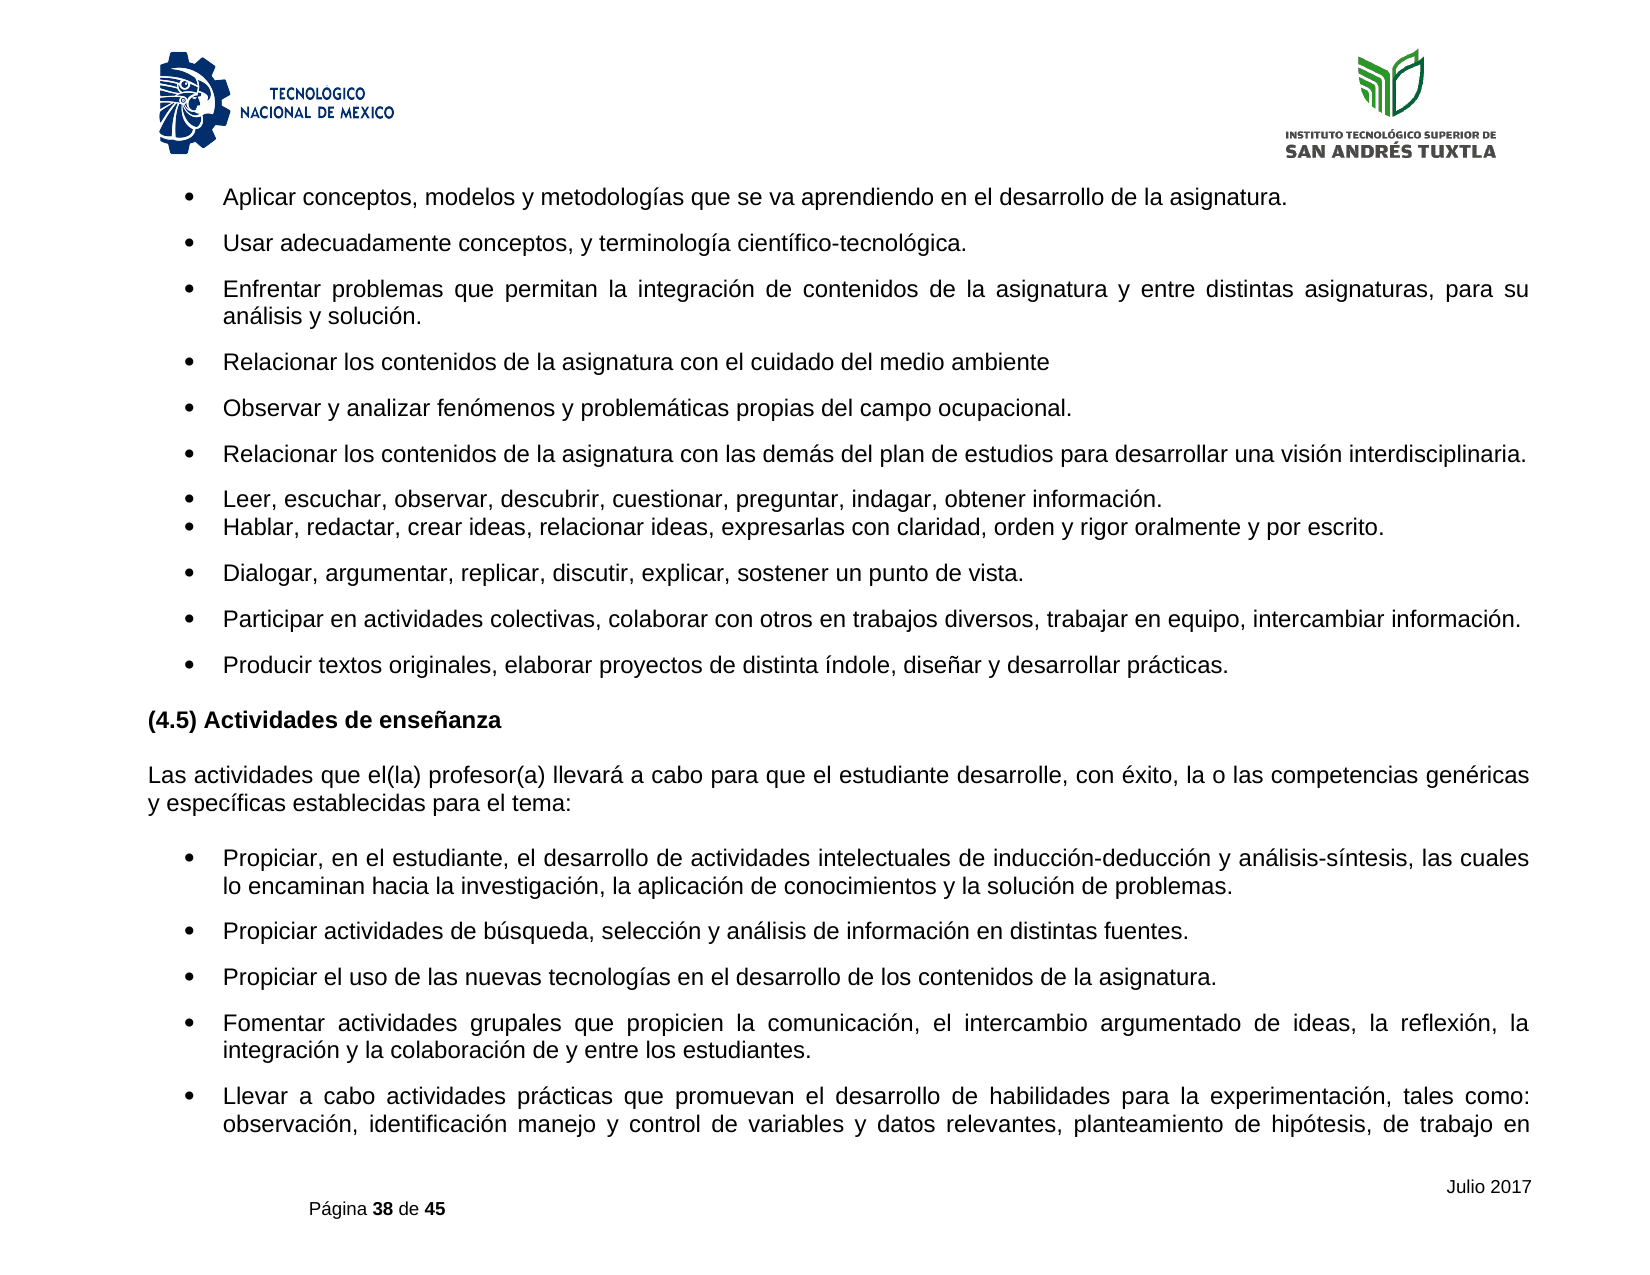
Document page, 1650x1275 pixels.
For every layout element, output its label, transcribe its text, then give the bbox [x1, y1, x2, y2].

list Dialogar, argumentar, replicar, discutir, explicar, sostener un punto de vista. [185, 559, 1532, 586]
list Observar y analizar fenómenos y problemáticas propias del campo ocupacional. [185, 394, 1532, 421]
list Propiciar, en el estudiante, el desarrollo de actividades intelectuales de inducción-deducción y análisis-síntesis, las cuales lo encaminan hacia la investigación, la aplicación de conocimientos y la solución de problemas. [185, 844, 1532, 899]
list Enfrentar problemas que permitan la integración de contenidos de la asignatura y entre distintas asignaturas, para su análisis y solución. [185, 275, 1532, 330]
list Hablar, redactar, crear ideas, relacionar ideas, expresarlas con claridad, orden y rigor oralmente y por escrito. [185, 513, 1532, 541]
list Propiciar actividades de búsqueda, selección y análisis de información en distintas fuentes. [185, 917, 1532, 945]
text (4.5) Actividades de enseñanza [148, 706, 1532, 733]
list Aplicar conceptos, modelos y metodologías que se va aprendiendo en el desarrollo de la asignatura. [185, 183, 1532, 211]
list Propiciar el uso de las nuevas tecnologías en el desarrollo de los contenidos de la asignatura. [185, 963, 1532, 991]
list Relacionar los contenidos de la asignatura con el cuidado del medio ambiente [185, 348, 1532, 376]
list Fomentar actividades grupales que propicien la comunicación, el intercambio argumentado de ideas, la reflexión, la integración y la colaboración de y entre los estudiantes. [185, 1009, 1532, 1064]
list Usar adecuadamente conceptos, y terminología científico-tecnológica. [185, 229, 1532, 257]
list Producir textos originales, elaborar proyectos de distinta índole, diseñar y desarrollar prácticas. [185, 651, 1532, 678]
list Relacionar los contenidos de la asignatura con las demás del plan de estudios para desarrollar una visión interdisciplinaria. [185, 439, 1532, 467]
text Las actividades que el(la) profesor(a) llevará a cabo para que el estudiante desarrolle, con éxito, la o las competencias genéricas y específicas establecidas para el tema: [148, 761, 1532, 816]
picture [1286, 48, 1496, 158]
picture [150, 48, 403, 158]
list Participar en actividades colectivas, colaborar con otros en trabajos diversos, trabajar en equipo, intercambiar información. [185, 605, 1532, 632]
list Leer, escuchar, observar, descubrir, cuestionar, preguntar, indagar, obtener información. [185, 485, 1532, 513]
